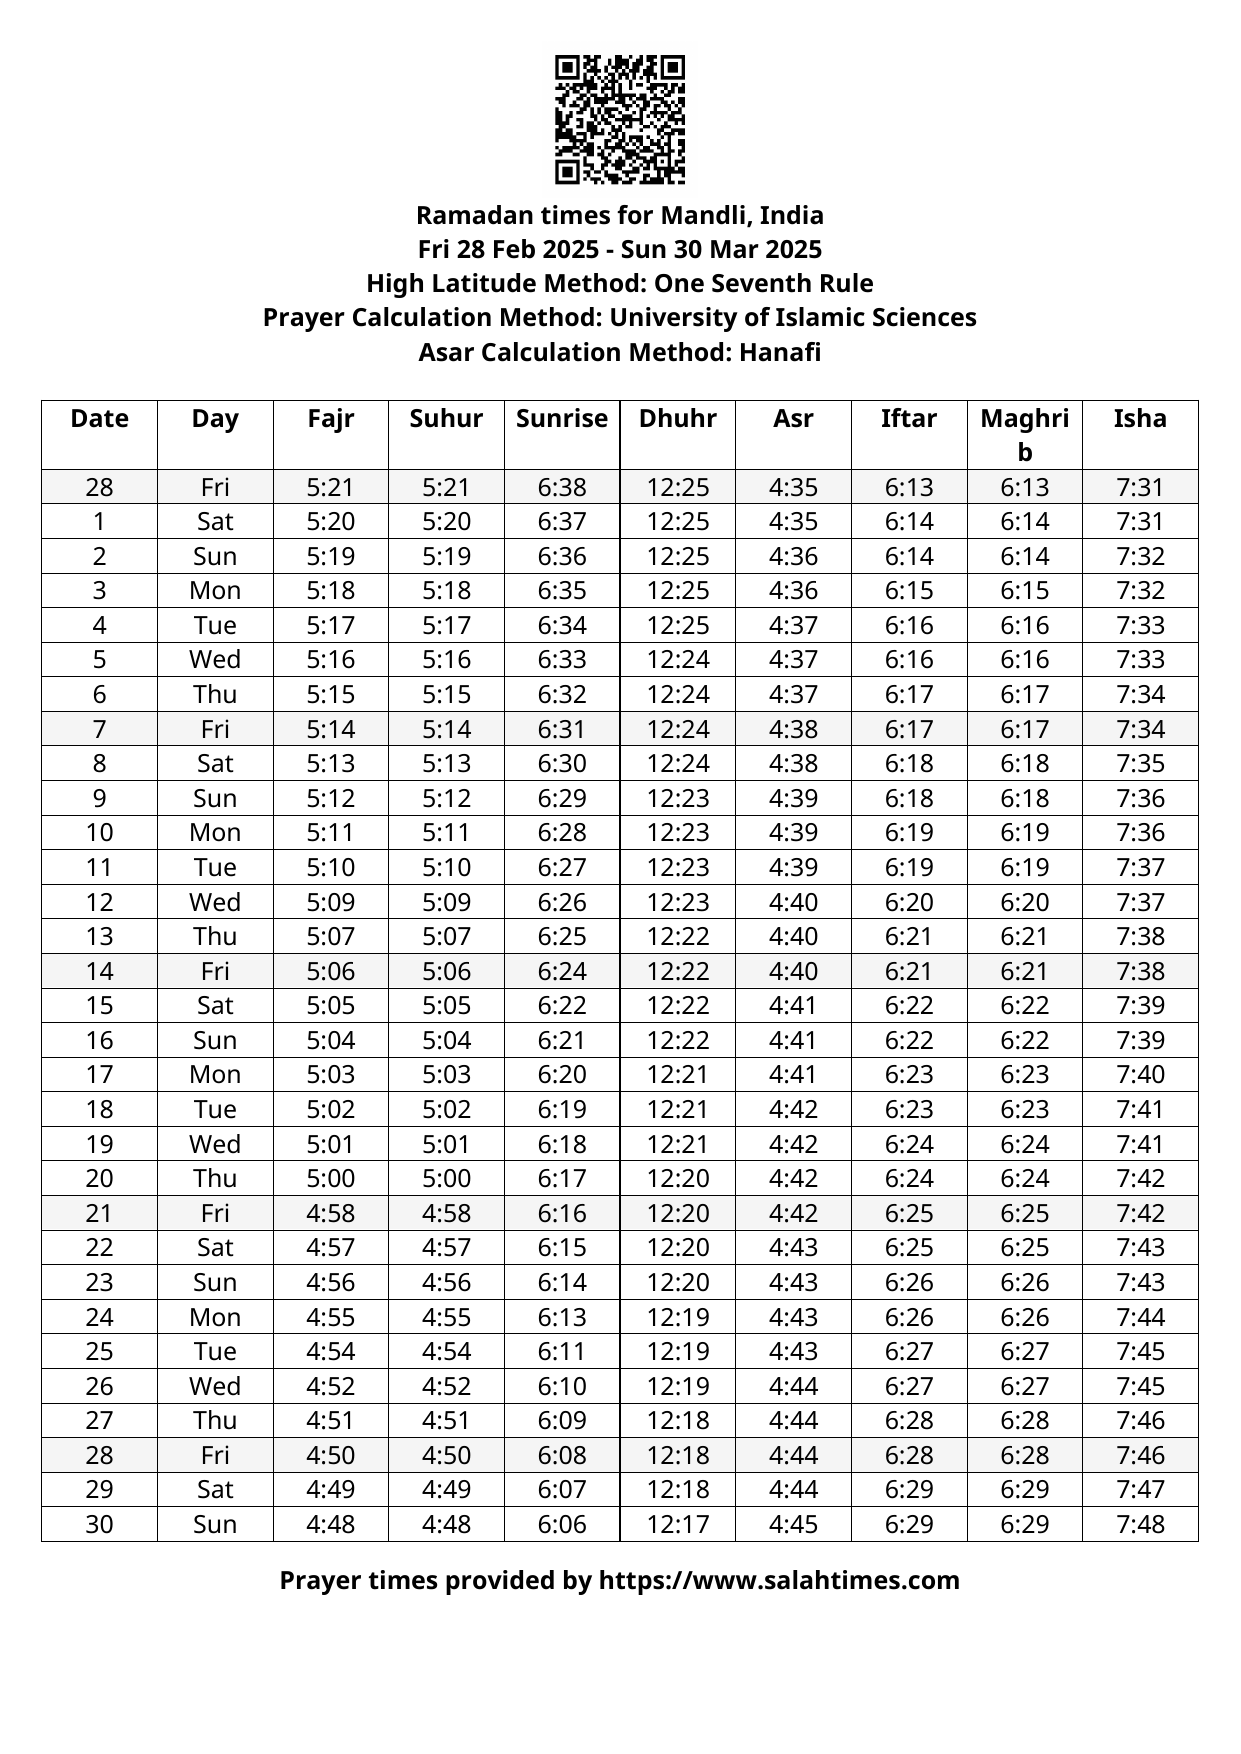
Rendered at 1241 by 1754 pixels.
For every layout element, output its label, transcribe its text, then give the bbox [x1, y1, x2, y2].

table_cell 6:23 [968, 1058, 1082, 1091]
table_cell 6:28 [852, 1404, 967, 1437]
table_cell 5:18 [389, 574, 504, 607]
table_cell 4:36 [736, 539, 851, 572]
table_cell 6:29 [505, 781, 619, 814]
table_cell 5:15 [274, 677, 388, 711]
table_cell 4:42 [736, 1092, 851, 1126]
table_cell 5:04 [274, 1023, 388, 1057]
table_cell 12:18 [621, 1438, 735, 1472]
text Prayer times provided by https://www.salahtimes.com [42, 1563, 1198, 1597]
table_cell 12:21 [621, 1127, 735, 1160]
table_cell 5:10 [274, 850, 388, 884]
table_cell 4:39 [736, 850, 851, 884]
table_cell 16 [42, 1023, 157, 1057]
table_cell 6:28 [852, 1438, 967, 1472]
table_cell 4:39 [736, 816, 851, 849]
table_cell 12:24 [621, 677, 735, 711]
table_header Iftar [852, 401, 967, 469]
table_cell 2 [42, 539, 157, 572]
table_cell 4:56 [274, 1265, 388, 1299]
table_cell 4:57 [274, 1231, 388, 1264]
table_cell 20 [42, 1161, 157, 1195]
table_cell Mon [158, 1300, 273, 1333]
table_cell 10 [42, 816, 157, 849]
table_cell 6:13 [968, 470, 1082, 503]
table_cell 5:12 [274, 781, 388, 814]
table_cell 4:38 [736, 746, 851, 780]
table_cell 6:16 [852, 608, 967, 642]
table_cell 12:22 [621, 989, 735, 1022]
table_cell 4:40 [736, 954, 851, 987]
table_cell 4:48 [389, 1507, 504, 1541]
table_cell 23 [42, 1265, 157, 1299]
table_cell 21 [42, 1196, 157, 1229]
table_cell 4:49 [389, 1473, 504, 1506]
table_cell 4:45 [736, 1507, 851, 1541]
table_cell 6:22 [968, 989, 1082, 1022]
table_cell 12:22 [621, 1023, 735, 1057]
table_cell Thu [158, 1404, 273, 1437]
table_cell 4:52 [389, 1369, 504, 1402]
table_cell 6:09 [505, 1404, 619, 1437]
table_cell 6:31 [505, 712, 619, 745]
table_cell 12:22 [621, 954, 735, 987]
table_cell 6:19 [852, 816, 967, 849]
table_cell 6:18 [968, 781, 1082, 814]
table_cell 6:17 [852, 677, 967, 711]
table_cell 7:40 [1083, 1058, 1198, 1091]
table_cell 7:38 [1083, 919, 1198, 953]
table_cell 6:22 [968, 1023, 1082, 1057]
table_cell 6:21 [968, 954, 1082, 987]
table_cell 5:21 [274, 470, 388, 503]
table_cell Fri [158, 470, 273, 503]
table_cell 4:49 [274, 1473, 388, 1506]
table_cell 4:40 [736, 885, 851, 918]
table_cell 5:02 [274, 1092, 388, 1126]
table_cell 6:16 [968, 608, 1082, 642]
table_cell 6:26 [968, 1265, 1082, 1299]
table_cell 6:26 [968, 1300, 1082, 1333]
table_cell 6:26 [505, 885, 619, 918]
text Fri 28 Feb 2025 - Sun 30 Mar 2025 [42, 232, 1198, 266]
table_cell 7:37 [1083, 850, 1198, 884]
table_cell 5:01 [389, 1127, 504, 1160]
table_cell 12:22 [621, 919, 735, 953]
table_cell 5:05 [389, 989, 504, 1022]
text High Latitude Method: One Seventh Rule [42, 266, 1198, 300]
text Asar Calculation Method: Hanafi [42, 334, 1198, 368]
table_cell 7:36 [1083, 781, 1198, 814]
table_cell 5:11 [274, 816, 388, 849]
table_cell 6:15 [852, 574, 967, 607]
table_cell 6:17 [968, 712, 1082, 745]
table_cell 6:29 [968, 1507, 1082, 1541]
table_cell 6:37 [505, 504, 619, 538]
table_cell 6:29 [852, 1473, 967, 1506]
picture [542, 41, 699, 198]
table_header Suhur [389, 401, 504, 469]
table_cell 5:19 [389, 539, 504, 572]
table_cell 4:42 [736, 1127, 851, 1160]
table_cell 6:24 [968, 1161, 1082, 1195]
table_cell 12:18 [621, 1404, 735, 1437]
table_cell Sun [158, 1265, 273, 1299]
table_cell 7:44 [1083, 1300, 1198, 1333]
table_cell 5:18 [274, 574, 388, 607]
table_cell 5:07 [274, 919, 388, 953]
table_cell 12:17 [621, 1507, 735, 1541]
table_cell 7:31 [1083, 504, 1198, 538]
table_cell 12:23 [621, 885, 735, 918]
table_cell 7 [42, 712, 157, 745]
table_cell 6:17 [968, 677, 1082, 711]
table_cell 1 [42, 504, 157, 538]
table_cell 6:15 [505, 1231, 619, 1264]
table_cell 7:48 [1083, 1507, 1198, 1541]
table_cell 6:25 [968, 1196, 1082, 1229]
table_cell 18 [42, 1092, 157, 1126]
table_cell Tue [158, 1334, 273, 1368]
table_cell 6:21 [505, 1023, 619, 1057]
table_cell 5:10 [389, 850, 504, 884]
table_cell 6:13 [505, 1300, 619, 1333]
table_cell 3 [42, 574, 157, 607]
table_cell 4:43 [736, 1334, 851, 1368]
table_cell 5:05 [274, 989, 388, 1022]
table_cell 4 [42, 608, 157, 642]
table_cell 25 [42, 1334, 157, 1368]
table_cell Wed [158, 1127, 273, 1160]
table_cell 5 [42, 643, 157, 676]
table_header Sunrise [505, 401, 619, 469]
table_cell 5:06 [389, 954, 504, 987]
table_cell 6:13 [852, 470, 967, 503]
table_cell Sat [158, 989, 273, 1022]
table_cell Sun [158, 781, 273, 814]
table_cell 6:34 [505, 608, 619, 642]
table_cell 6:22 [505, 989, 619, 1022]
table_cell 7:34 [1083, 712, 1198, 745]
table_cell 6:16 [852, 643, 967, 676]
table_header Fajr [274, 401, 388, 469]
table_cell 4:58 [274, 1196, 388, 1229]
table_cell 6:19 [505, 1092, 619, 1126]
table_cell 4:56 [389, 1265, 504, 1299]
table_cell 4:51 [389, 1404, 504, 1437]
table_cell 5:01 [274, 1127, 388, 1160]
table_cell Sat [158, 1231, 273, 1264]
table_cell Thu [158, 677, 273, 711]
table_cell 4:40 [736, 919, 851, 953]
table_cell 12:24 [621, 712, 735, 745]
table_cell 6:18 [505, 1127, 619, 1160]
table_cell 7:42 [1083, 1196, 1198, 1229]
table_cell 7:32 [1083, 539, 1198, 572]
table_cell 4:43 [736, 1265, 851, 1299]
table_cell 4:43 [736, 1231, 851, 1264]
table_cell Mon [158, 574, 273, 607]
table_cell 6:27 [968, 1369, 1082, 1402]
table_cell 13 [42, 919, 157, 953]
table_cell 5:11 [389, 816, 504, 849]
table_cell 6:23 [852, 1092, 967, 1126]
table_cell 12:20 [621, 1265, 735, 1299]
table_cell 6:36 [505, 539, 619, 572]
table_header Asr [736, 401, 851, 469]
table_cell 12:25 [621, 574, 735, 607]
table_cell 4:55 [274, 1300, 388, 1333]
table_cell 6:35 [505, 574, 619, 607]
table_cell 6:18 [852, 746, 967, 780]
table_cell 4:42 [736, 1161, 851, 1195]
table_cell 4:57 [389, 1231, 504, 1264]
table_cell 12:21 [621, 1092, 735, 1126]
table_cell Tue [158, 608, 273, 642]
table_cell 14 [42, 954, 157, 987]
table_cell 7:46 [1083, 1404, 1198, 1437]
table_cell 6:17 [505, 1161, 619, 1195]
table_cell 5:04 [389, 1023, 504, 1057]
table_cell 12:23 [621, 816, 735, 849]
table_cell 4:39 [736, 781, 851, 814]
table_cell 6:14 [852, 539, 967, 572]
table_cell 7:45 [1083, 1369, 1198, 1402]
table_header Maghrib [968, 401, 1082, 469]
table_cell 5:14 [274, 712, 388, 745]
table_cell 4:41 [736, 1023, 851, 1057]
table_cell 5:00 [389, 1161, 504, 1195]
table_cell 4:38 [736, 712, 851, 745]
table_cell 6:29 [852, 1507, 967, 1541]
table_cell 6:10 [505, 1369, 619, 1402]
table_cell 4:36 [736, 574, 851, 607]
table_cell 7:43 [1083, 1231, 1198, 1264]
table_cell 7:45 [1083, 1334, 1198, 1368]
table_cell 12:24 [621, 643, 735, 676]
table_cell 6:30 [505, 746, 619, 780]
table_cell 6:27 [852, 1369, 967, 1402]
table_cell 7:39 [1083, 1023, 1198, 1057]
table_cell 5:06 [274, 954, 388, 987]
table_cell 6:33 [505, 643, 619, 676]
table_cell Fri [158, 712, 273, 745]
table_cell 4:51 [274, 1404, 388, 1437]
table_cell 6:25 [968, 1231, 1082, 1264]
table_cell 4:37 [736, 677, 851, 711]
table_cell 5:09 [389, 885, 504, 918]
table_header Isha [1083, 401, 1198, 469]
table_cell 4:44 [736, 1438, 851, 1472]
table_cell 4:43 [736, 1300, 851, 1333]
table_cell Thu [158, 919, 273, 953]
table_cell 12:23 [621, 850, 735, 884]
table_cell 6:19 [852, 850, 967, 884]
table_cell 30 [42, 1507, 157, 1541]
table_cell 6:18 [852, 781, 967, 814]
table_cell 6:20 [968, 885, 1082, 918]
table_cell 4:44 [736, 1473, 851, 1506]
table_cell 4:37 [736, 608, 851, 642]
table_cell 6:24 [968, 1127, 1082, 1160]
table_cell 12:21 [621, 1058, 735, 1091]
table_cell 4:42 [736, 1196, 851, 1229]
table_cell 6:15 [968, 574, 1082, 607]
table_cell 6:24 [852, 1161, 967, 1195]
table_cell 7:33 [1083, 643, 1198, 676]
table_cell 6:28 [505, 816, 619, 849]
table_header Dhuhr [621, 401, 735, 469]
table_cell 7:38 [1083, 954, 1198, 987]
text Prayer Calculation Method: University of Islamic Sciences [42, 300, 1198, 334]
table_cell 6:27 [505, 850, 619, 884]
table_cell 6:16 [505, 1196, 619, 1229]
table_cell 6:38 [505, 470, 619, 503]
table_cell 6:07 [505, 1473, 619, 1506]
table_cell 12:20 [621, 1196, 735, 1229]
table_cell 6:06 [505, 1507, 619, 1541]
table_cell 7:36 [1083, 816, 1198, 849]
table_cell Wed [158, 1369, 273, 1402]
table_cell 6:19 [968, 850, 1082, 884]
table_cell 6:18 [968, 746, 1082, 780]
table_header Day [158, 401, 273, 469]
table_cell 15 [42, 989, 157, 1022]
table_cell 5:00 [274, 1161, 388, 1195]
table_cell 6:25 [852, 1231, 967, 1264]
table_cell 7:42 [1083, 1161, 1198, 1195]
table_cell 12:19 [621, 1334, 735, 1368]
table_cell 5:19 [274, 539, 388, 572]
table_cell Sun [158, 1507, 273, 1541]
table_cell 4:35 [736, 504, 851, 538]
table_cell 12 [42, 885, 157, 918]
table_cell 5:14 [389, 712, 504, 745]
table_cell 28 [42, 470, 157, 503]
table_cell 6:26 [852, 1300, 967, 1333]
table_cell 7:34 [1083, 677, 1198, 711]
table_cell 6:28 [968, 1404, 1082, 1437]
table_cell 6:20 [505, 1058, 619, 1091]
table_cell Sun [158, 1023, 273, 1057]
table_cell 7:32 [1083, 574, 1198, 607]
table_cell 6:11 [505, 1334, 619, 1368]
table_cell 4:41 [736, 989, 851, 1022]
table_cell 7:47 [1083, 1473, 1198, 1506]
table_cell 6:14 [852, 504, 967, 538]
table_cell Wed [158, 643, 273, 676]
table_cell 6:32 [505, 677, 619, 711]
table_cell 4:35 [736, 470, 851, 503]
table_cell Sun [158, 539, 273, 572]
table_cell 7:46 [1083, 1438, 1198, 1472]
table_cell 12:25 [621, 470, 735, 503]
table_cell Sat [158, 746, 273, 780]
table_cell 5:03 [274, 1058, 388, 1091]
table_cell 6:28 [968, 1438, 1082, 1472]
table_cell 6:21 [852, 919, 967, 953]
table_cell 6:25 [505, 919, 619, 953]
table_cell Mon [158, 1058, 273, 1091]
table_cell 6:23 [968, 1092, 1082, 1126]
table_cell 6:16 [968, 643, 1082, 676]
table_cell 5:21 [389, 470, 504, 503]
table_cell 6 [42, 677, 157, 711]
table_cell 19 [42, 1127, 157, 1160]
table_cell 6:19 [968, 816, 1082, 849]
table_cell 12:23 [621, 781, 735, 814]
table_cell 5:12 [389, 781, 504, 814]
table_cell 4:54 [274, 1334, 388, 1368]
table_cell 26 [42, 1369, 157, 1402]
table_cell 6:22 [852, 989, 967, 1022]
table_cell 27 [42, 1404, 157, 1437]
table_cell 29 [42, 1473, 157, 1506]
table_cell 4:58 [389, 1196, 504, 1229]
table_cell 6:27 [968, 1334, 1082, 1368]
table_cell 5:17 [274, 608, 388, 642]
table_cell 4:48 [274, 1507, 388, 1541]
table_cell Tue [158, 1092, 273, 1126]
table_cell 7:31 [1083, 470, 1198, 503]
table_cell 6:22 [852, 1023, 967, 1057]
table_cell 6:29 [968, 1473, 1082, 1506]
table_cell 5:02 [389, 1092, 504, 1126]
table_cell 28 [42, 1438, 157, 1472]
table_cell 4:41 [736, 1058, 851, 1091]
table_cell 6:27 [852, 1334, 967, 1368]
table_header Date [42, 401, 157, 469]
table_cell 5:17 [389, 608, 504, 642]
table_cell 6:08 [505, 1438, 619, 1472]
table_cell Sat [158, 1473, 273, 1506]
table_cell 6:17 [852, 712, 967, 745]
table_cell 8 [42, 746, 157, 780]
table_cell 12:25 [621, 504, 735, 538]
table_cell 5:03 [389, 1058, 504, 1091]
table_cell 4:54 [389, 1334, 504, 1368]
table_cell 6:14 [968, 504, 1082, 538]
table_cell 4:52 [274, 1369, 388, 1402]
table_cell 17 [42, 1058, 157, 1091]
table_cell 4:44 [736, 1369, 851, 1402]
table_cell 5:09 [274, 885, 388, 918]
table_cell 5:16 [389, 643, 504, 676]
table_cell 6:24 [505, 954, 619, 987]
table_cell 6:21 [968, 919, 1082, 953]
table_cell 7:39 [1083, 989, 1198, 1022]
table_cell 5:20 [389, 504, 504, 538]
table_cell 11 [42, 850, 157, 884]
table_cell Tue [158, 850, 273, 884]
table_cell 6:20 [852, 885, 967, 918]
table_cell 5:13 [389, 746, 504, 780]
table_cell 7:37 [1083, 885, 1198, 918]
table_cell Mon [158, 816, 273, 849]
table_cell 5:16 [274, 643, 388, 676]
table_cell 22 [42, 1231, 157, 1264]
table_cell 12:25 [621, 539, 735, 572]
table_cell 4:50 [274, 1438, 388, 1472]
table_cell 6:21 [852, 954, 967, 987]
table_cell Wed [158, 885, 273, 918]
text Ramadan times for Mandli, India [42, 198, 1198, 232]
table_cell 12:24 [621, 746, 735, 780]
table_cell 6:24 [852, 1127, 967, 1160]
table_cell 6:14 [505, 1265, 619, 1299]
table_cell 5:13 [274, 746, 388, 780]
table_cell 7:35 [1083, 746, 1198, 780]
table_cell Thu [158, 1161, 273, 1195]
table_cell Fri [158, 1196, 273, 1229]
table_cell 7:43 [1083, 1265, 1198, 1299]
table_cell 5:20 [274, 504, 388, 538]
table_cell 6:26 [852, 1265, 967, 1299]
table_cell 12:18 [621, 1473, 735, 1506]
table_cell Sat [158, 504, 273, 538]
table_cell 7:33 [1083, 608, 1198, 642]
table_cell 12:25 [621, 608, 735, 642]
table_cell 12:19 [621, 1369, 735, 1402]
table_cell 24 [42, 1300, 157, 1333]
table_cell 7:41 [1083, 1127, 1198, 1160]
table_cell 7:41 [1083, 1092, 1198, 1126]
table_cell 6:14 [968, 539, 1082, 572]
table_cell 12:19 [621, 1300, 735, 1333]
table_cell 12:20 [621, 1161, 735, 1195]
table_cell Fri [158, 1438, 273, 1472]
table_cell 12:20 [621, 1231, 735, 1264]
table_cell 6:25 [852, 1196, 967, 1229]
table_cell 4:50 [389, 1438, 504, 1472]
table_cell 4:44 [736, 1404, 851, 1437]
table_cell Fri [158, 954, 273, 987]
table_cell 5:07 [389, 919, 504, 953]
table_cell 5:15 [389, 677, 504, 711]
table_cell 6:23 [852, 1058, 967, 1091]
table_cell 4:55 [389, 1300, 504, 1333]
table_cell 9 [42, 781, 157, 814]
table_cell 4:37 [736, 643, 851, 676]
